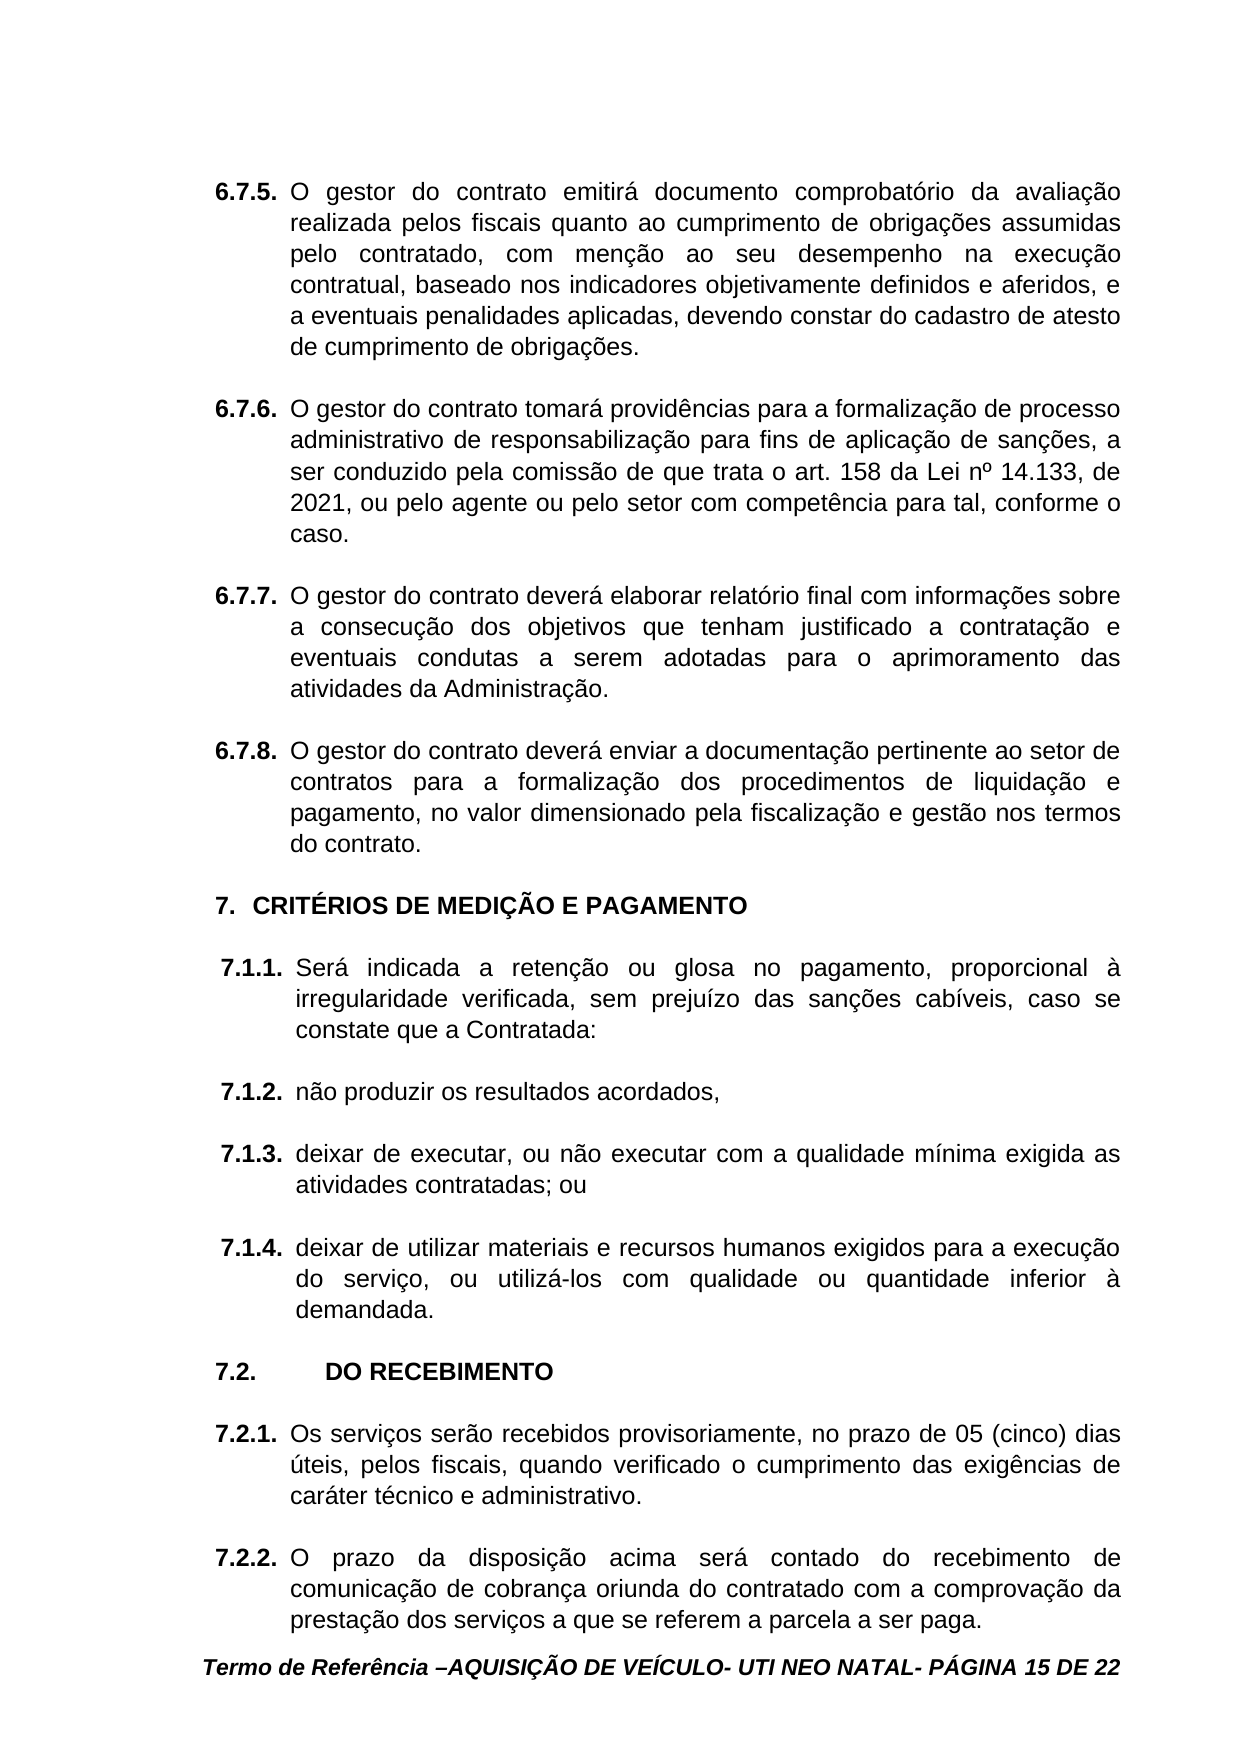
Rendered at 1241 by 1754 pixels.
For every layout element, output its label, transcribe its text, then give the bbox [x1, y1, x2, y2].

list O gestor do contrato emitirá documento comprobatório da avaliação realizada pelos fiscais quanto ao cumprimento de obrigações assumidas pelo contratado, com menção ao seu desempenho na execução contratual, baseado nos indicadores objetivamente definidos e aferidos, e a eventuais penalidades aplicadas, devendo constar do cadastro de atesto de cumprimento de obrigações. [215, 177, 1122, 361]
list deixar de executar, ou não executar com a qualidade mínima exigida as atividades contratadas; ou [220, 1139, 1122, 1199]
list CRITÉRIOS DE MEDIÇÃO E PAGAMENTO [215, 891, 1122, 920]
list Os serviços serão recebidos provisoriamente, no prazo de 05 (cinco) dias úteis, pelos fiscais, quando verificado o cumprimento das exigências de caráter técnico e administrativo. [215, 1419, 1122, 1510]
list O gestor do contrato tomará providências para a formalização de processo administrativo de responsabilização para fins de aplicação de sanções, a ser conduzido pela comissão de que trata o art. 158 da Lei nº 14.133, de 2021, ou pelo agente ou pelo setor com competência para tal, conforme o caso. [215, 394, 1122, 547]
list O gestor do contrato deverá elaborar relatório final com informações sobre a consecução dos objetivos que tenham justificado a contratação e eventuais condutas a serem adotadas para o aprimoramento das atividades da Administração. [215, 581, 1122, 703]
list deixar de utilizar materiais e recursos humanos exigidos para a execução do serviço, ou utilizá-los com qualidade ou quantidade inferior à demandada. [220, 1233, 1122, 1323]
list DO RECEBIMENTO [215, 1357, 1122, 1386]
list O prazo da disposição acima será contado do recebimento de comunicação de cobrança oriunda do contratado com a comprovação da prestação dos serviços a que se referem a parcela a ser paga. [215, 1543, 1122, 1634]
list Será indicada a retenção ou glosa no pagamento, proporcional à irregularidade verificada, sem prejuízo das sanções cabíveis, caso se constate que a Contratada: [220, 953, 1122, 1044]
list não produzir os resultados acordados, [220, 1077, 1122, 1106]
list O gestor do contrato deverá enviar a documentação pertinente ao setor de contratos para a formalização dos procedimentos de liquidação e pagamento, no valor dimensionado pela fiscalização e gestão nos termos do contrato. [215, 736, 1122, 858]
